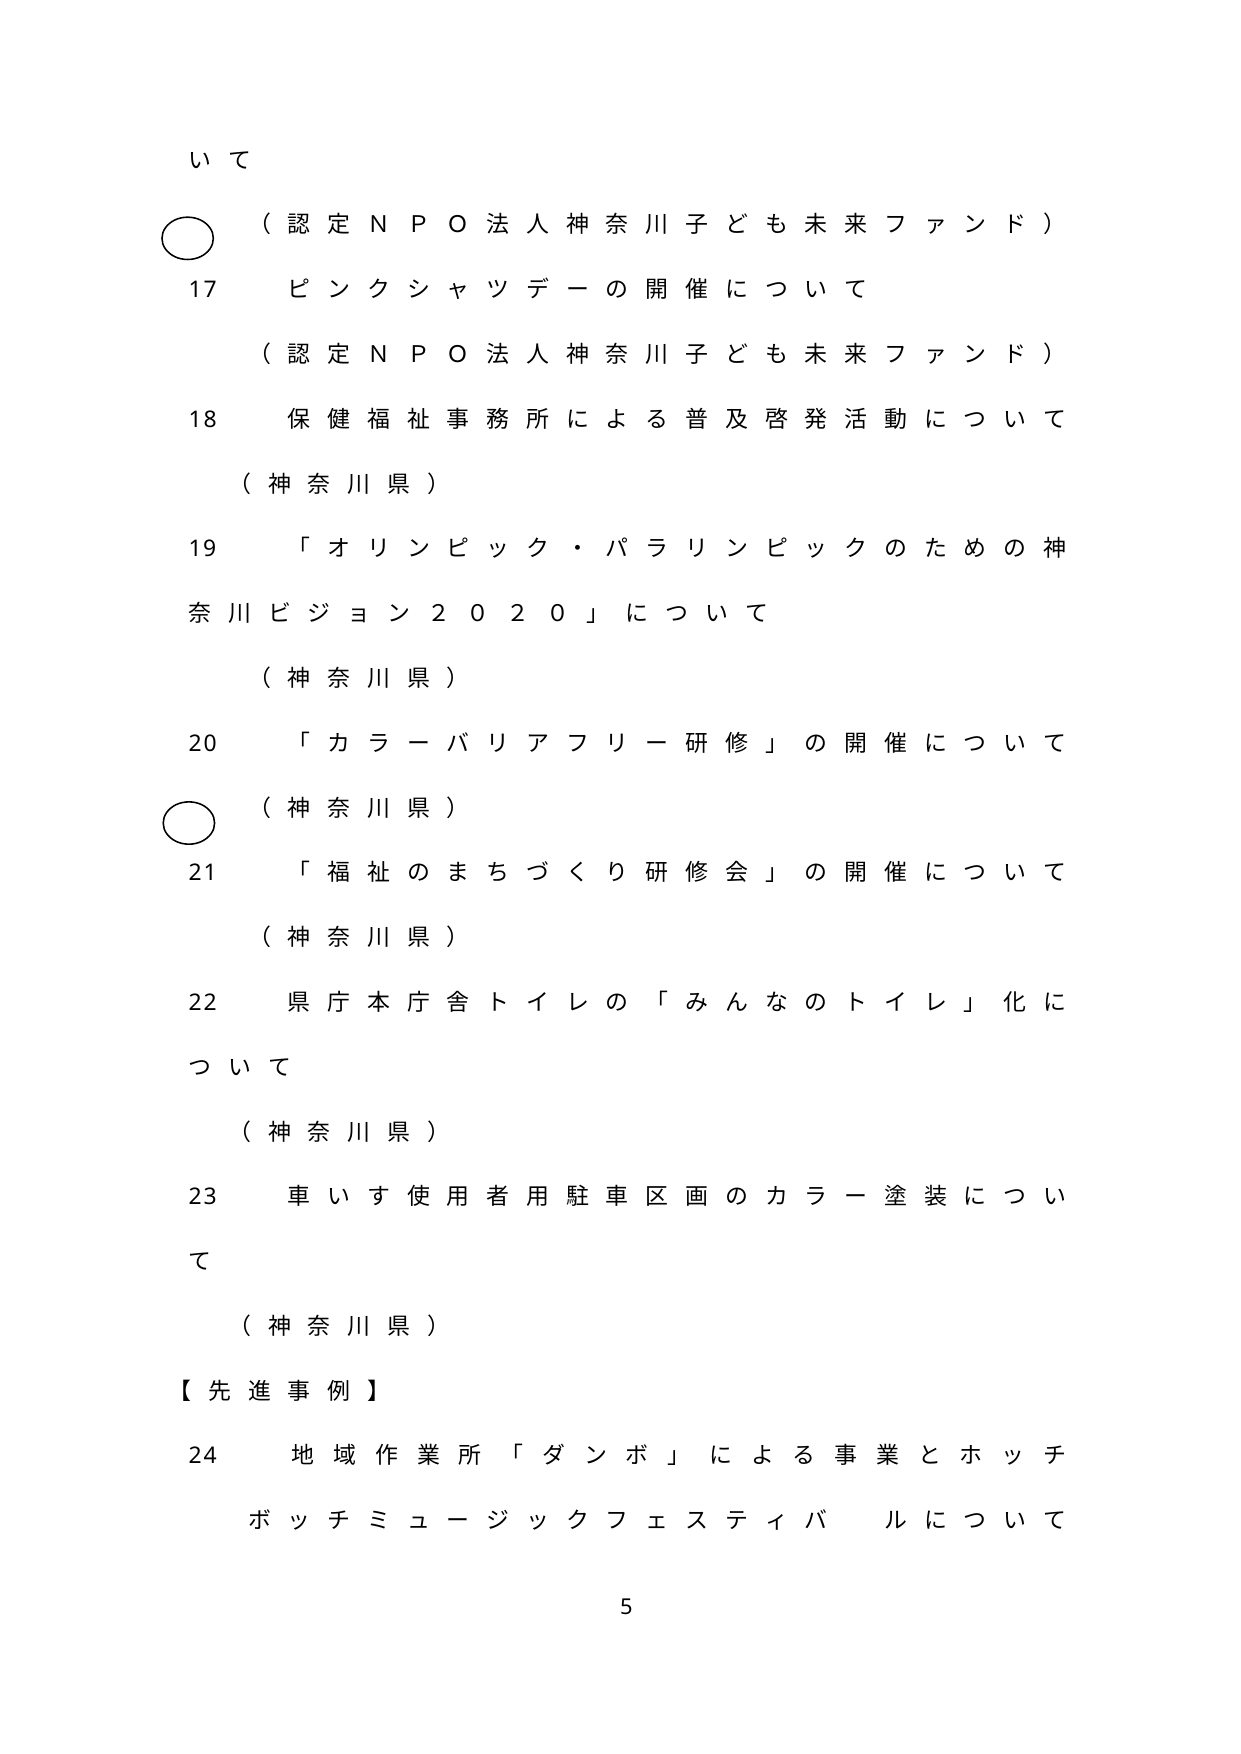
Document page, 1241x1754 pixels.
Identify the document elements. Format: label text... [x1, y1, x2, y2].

text （神奈川県） [228, 450, 1083, 514]
text （神奈川県） [228, 644, 1083, 709]
text （神奈川県） [228, 1098, 1083, 1162]
text 19 「オリンピック・パラリンピックのための神奈川ビジョン２０２０」について [188, 514, 1083, 644]
text 24 地域作業所「ダンボ」による事業とホッチボッチミュージックフェスティバ ルについて [188, 1422, 1083, 1551]
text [188, 126, 1083, 191]
text 【先進事例】 [168, 1357, 1083, 1422]
text 17 ピンクシャツデーの開催について [188, 255, 1083, 320]
text （認定ＮＰＯ法人神奈川子ども未来ファンド） [188, 191, 1083, 255]
text 22 県庁本庁舎トイレの「みんなのトイレ」化について [188, 968, 1083, 1098]
text （神奈川県） [228, 903, 1083, 968]
text 20 「カラーバリアフリー研修」の開催について [188, 709, 1083, 774]
text （神奈川県） [228, 1292, 1083, 1357]
text 18 保健福祉事務所による普及啓発活動について [188, 385, 1083, 450]
text （神奈川県） [188, 774, 1083, 838]
text （認定ＮＰＯ法人神奈川子ども未来ファンド） [188, 320, 1083, 385]
text 21 「福祉のまちづくり研修会」の開催について [188, 838, 1083, 903]
text 23 車いす使用者用駐車区画のカラー塗装について [188, 1162, 1083, 1292]
